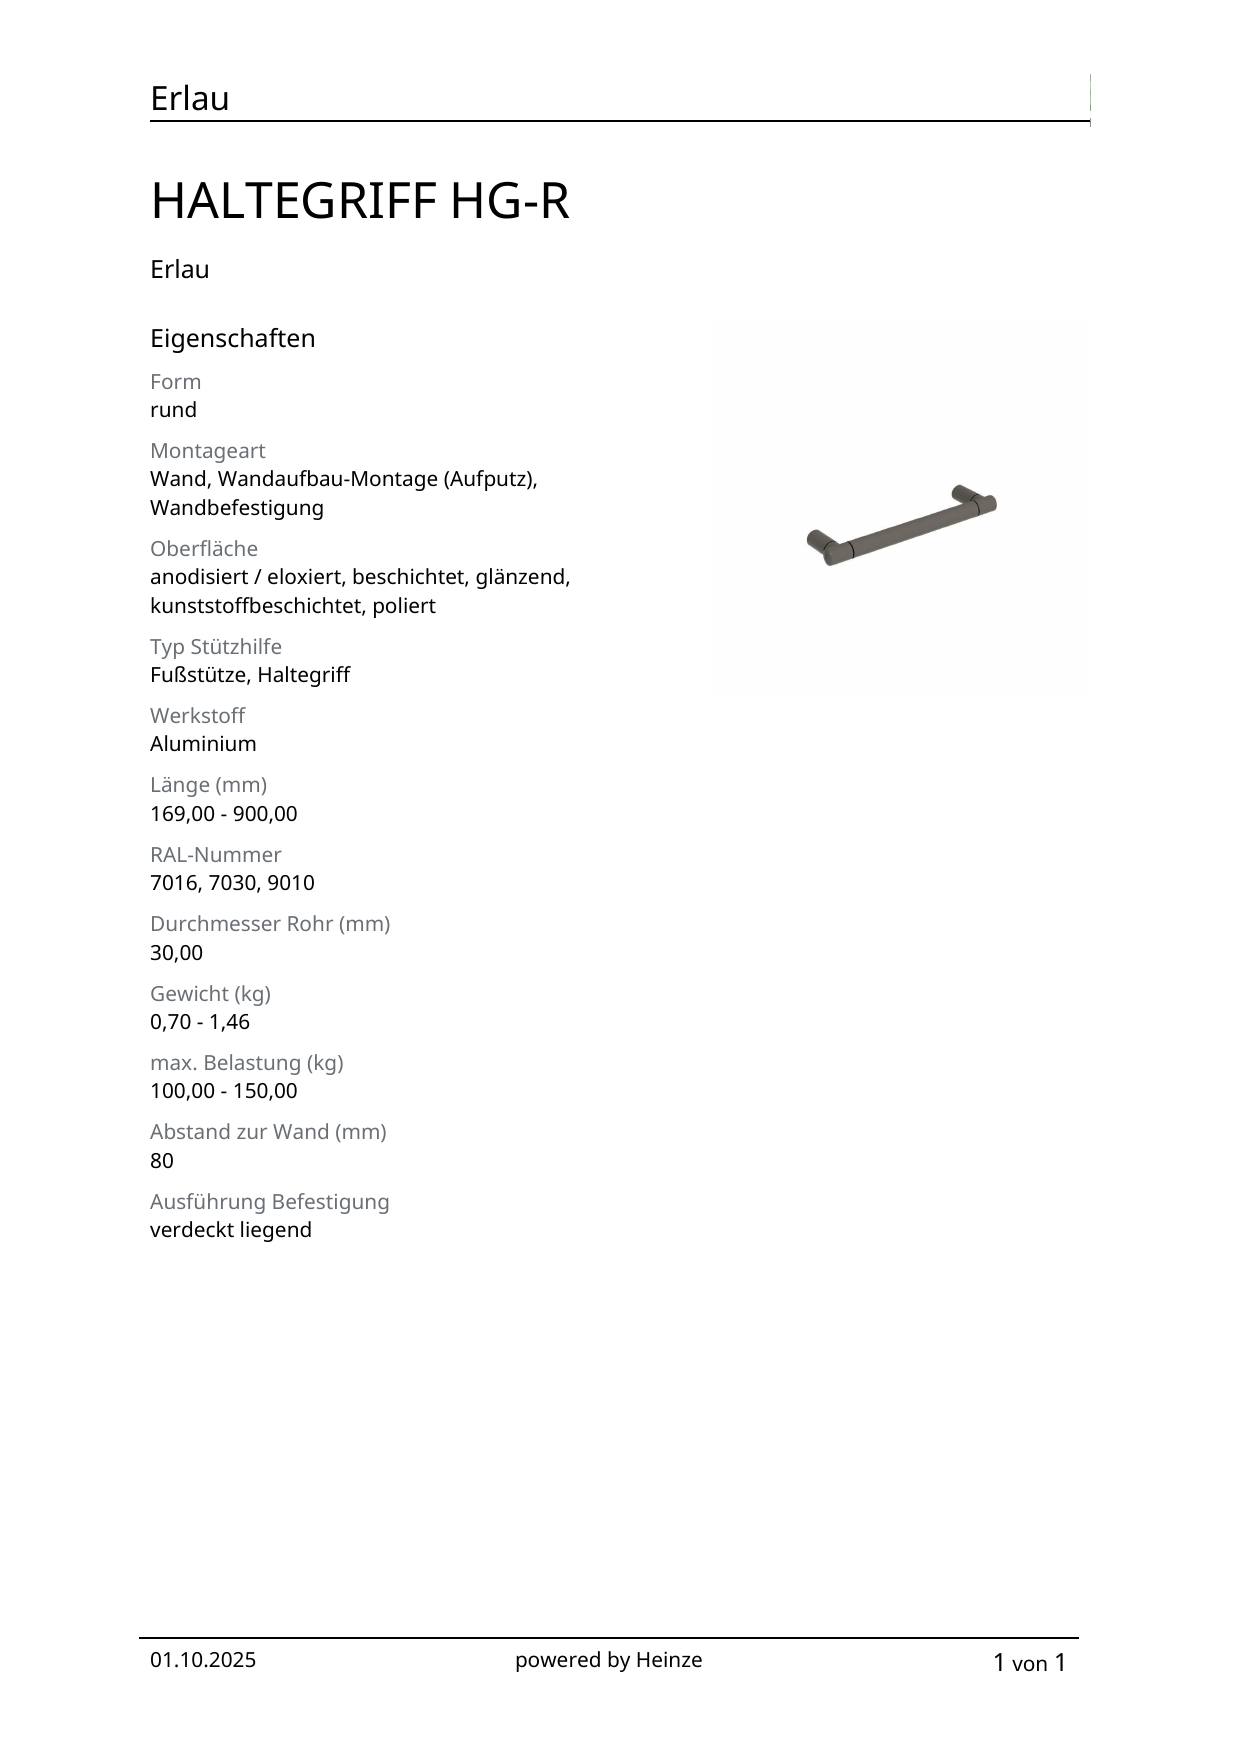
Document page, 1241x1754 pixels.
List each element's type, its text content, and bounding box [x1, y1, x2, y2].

text Oberfläche [150, 534, 715, 562]
text 100,00 - 150,00 [150, 1076, 1090, 1105]
text Ausführung Befestigung [150, 1187, 1090, 1215]
text Aluminium [150, 729, 1090, 758]
text Durchmesser Rohr (mm) [150, 909, 1090, 938]
text Eigenschaften [150, 320, 715, 354]
text 30,00 [150, 938, 1090, 966]
text Erlau [150, 252, 1090, 286]
text 169,00 - 900,00 [150, 799, 1090, 827]
text anodisiert / eloxiert, beschichtet, glänzend, kunststoffbeschichtet, poliert [150, 562, 715, 619]
picture [715, 320, 1091, 696]
text Montageart [150, 436, 715, 464]
text Werkstoff [150, 701, 1090, 729]
text Länge (mm) [150, 771, 1090, 799]
text Abstand zur Wand (mm) [150, 1117, 1090, 1146]
text rund [150, 395, 715, 424]
text 0,70 - 1,46 [150, 1007, 1090, 1036]
text max. Belastung (kg) [150, 1048, 1090, 1076]
text verdeckt liegend [150, 1215, 1090, 1244]
text 80 [150, 1146, 1090, 1174]
text 7016, 7030, 9010 [150, 868, 1090, 897]
text HALTEGRIFF HG-R [150, 165, 1090, 233]
text Gewicht (kg) [150, 979, 1090, 1007]
text RAL-Nummer [150, 840, 1090, 868]
text Typ Stützhilfe [150, 632, 715, 660]
text Wand, Wandaufbau-Montage (Aufputz), Wandbefestigung [150, 464, 715, 521]
text Form [150, 367, 715, 395]
text Fußstütze, Haltegriff [150, 660, 715, 689]
